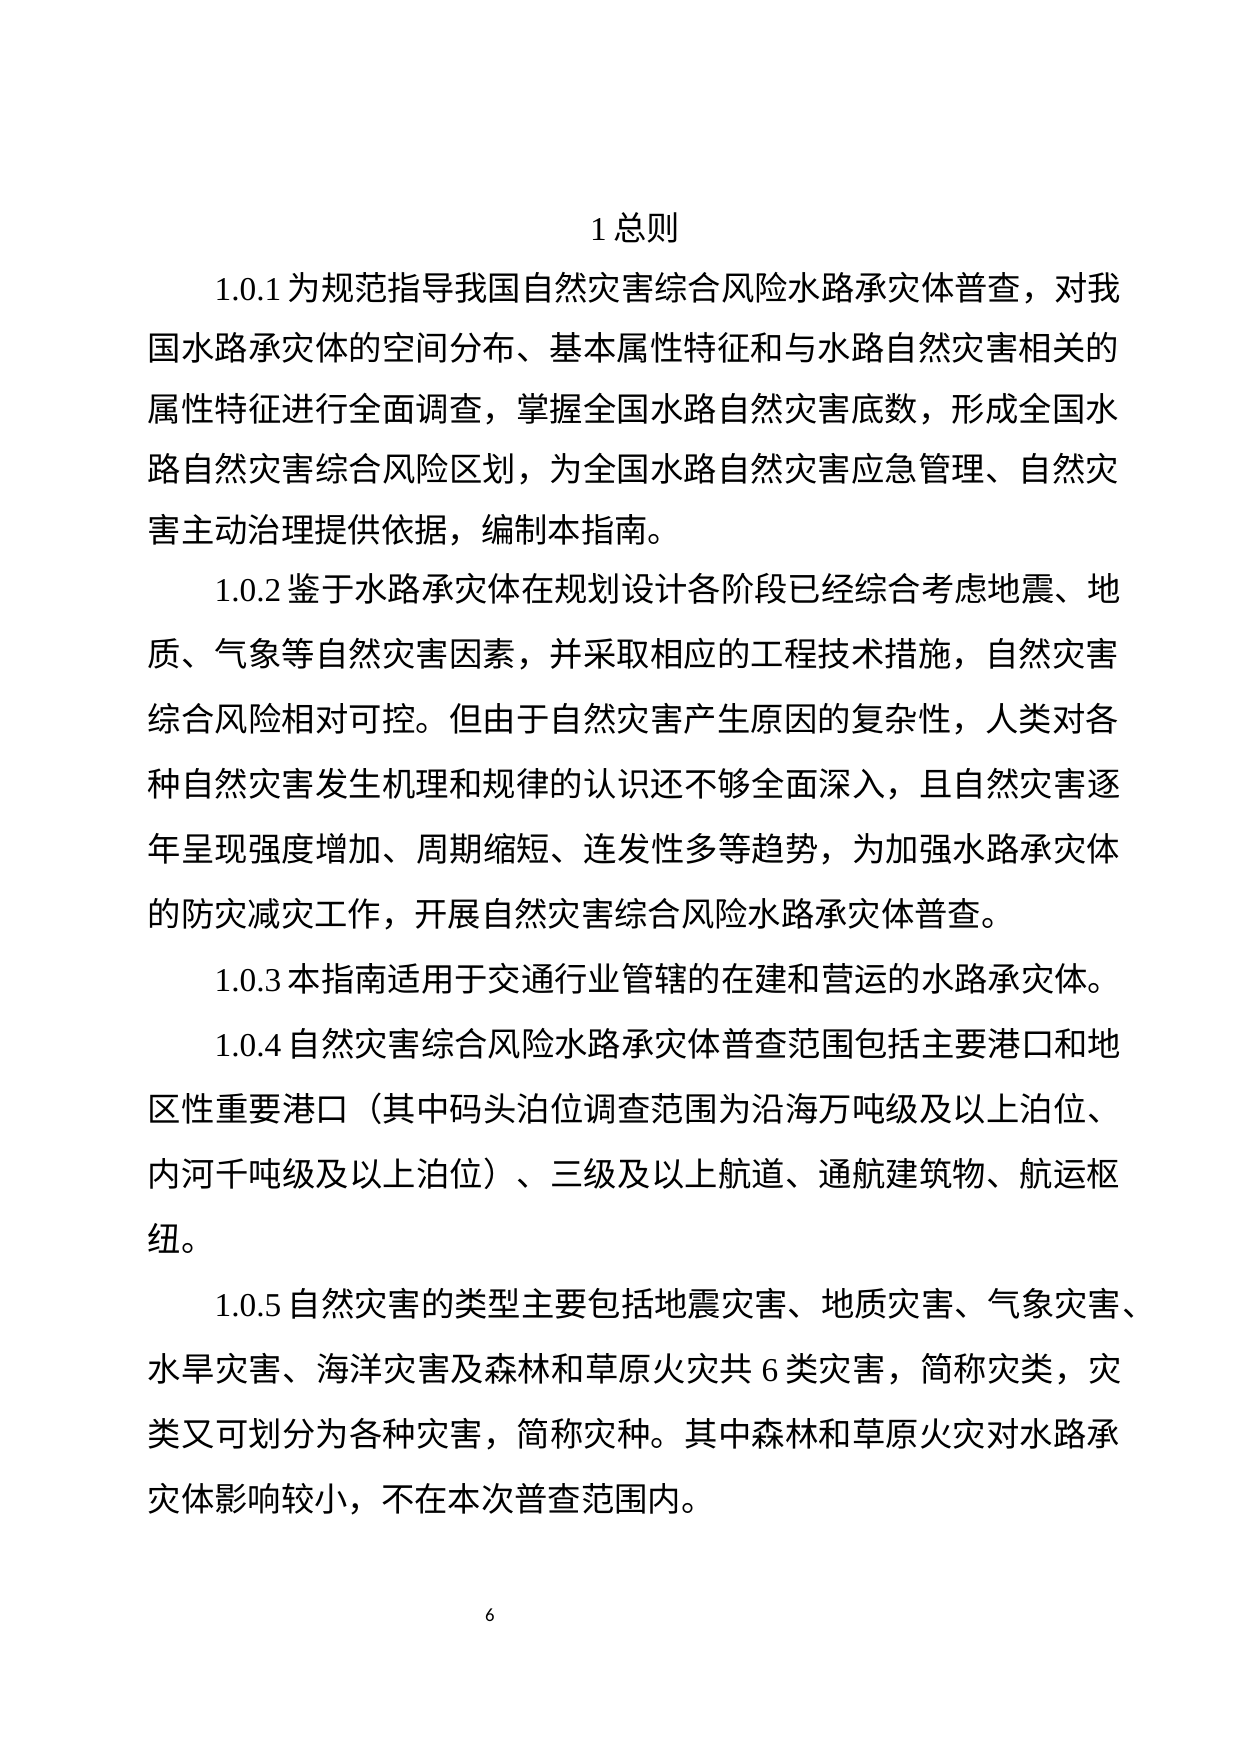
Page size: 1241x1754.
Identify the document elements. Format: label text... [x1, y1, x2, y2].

subtitle 1.0.2鉴于水路承灾体在规划设计各阶段已经综合考虑地震、地质、气象等自然灾害因素，并采取相应的工程技术措施，自然灾害综合风险相对可控。但由于自然灾害产生原因的复杂性，人类对各种自然灾害发生机理和规律的认识还不够全面深入，且自然灾害逐年呈现强度增加、周期缩短、连发性多等趋势，为加强水路承灾体的防灾减灾工作，开展自然灾害综合风险水路承灾体普查。 [148, 554, 1122, 944]
subtitle 1.0.5自然灾害的类型主要包括地震灾害、地质灾害、气象灾害、水旱灾害、海洋灾害及森林和草原火灾共6类灾害，简称灾类，灾类又可划分为各种灾害，简称灾种。其中森林和草原火灾对水路承灾体影响较小，不在本次普查范围内。 [148, 1269, 1122, 1529]
subtitle 1.0.4自然灾害综合风险水路承灾体普查范围包括主要港口和地区性重要港口（其中码头泊位调查范围为沿海万吨级及以上泊位、内河千吨级及以上泊位）、三级及以上航道、通航建筑物、航运枢纽。 [148, 1009, 1122, 1269]
subtitle 1.0.1为规范指导我国自然灾害综合风险水路承灾体普查，对我国水路承灾体的空间分布、基本属性特征和与水路自然灾害相关的属性特征进行全面调查，掌握全国水路自然灾害底数，形成全国水路自然灾害综合风险区划，为全国水路自然灾害应急管理、自然灾害主动治理提供依据，编制本指南。 [148, 252, 1122, 554]
subtitle 1总则 [148, 192, 1122, 252]
subtitle 1.0.3本指南适用于交通行业管辖的在建和营运的水路承灾体。 [148, 944, 1122, 1009]
